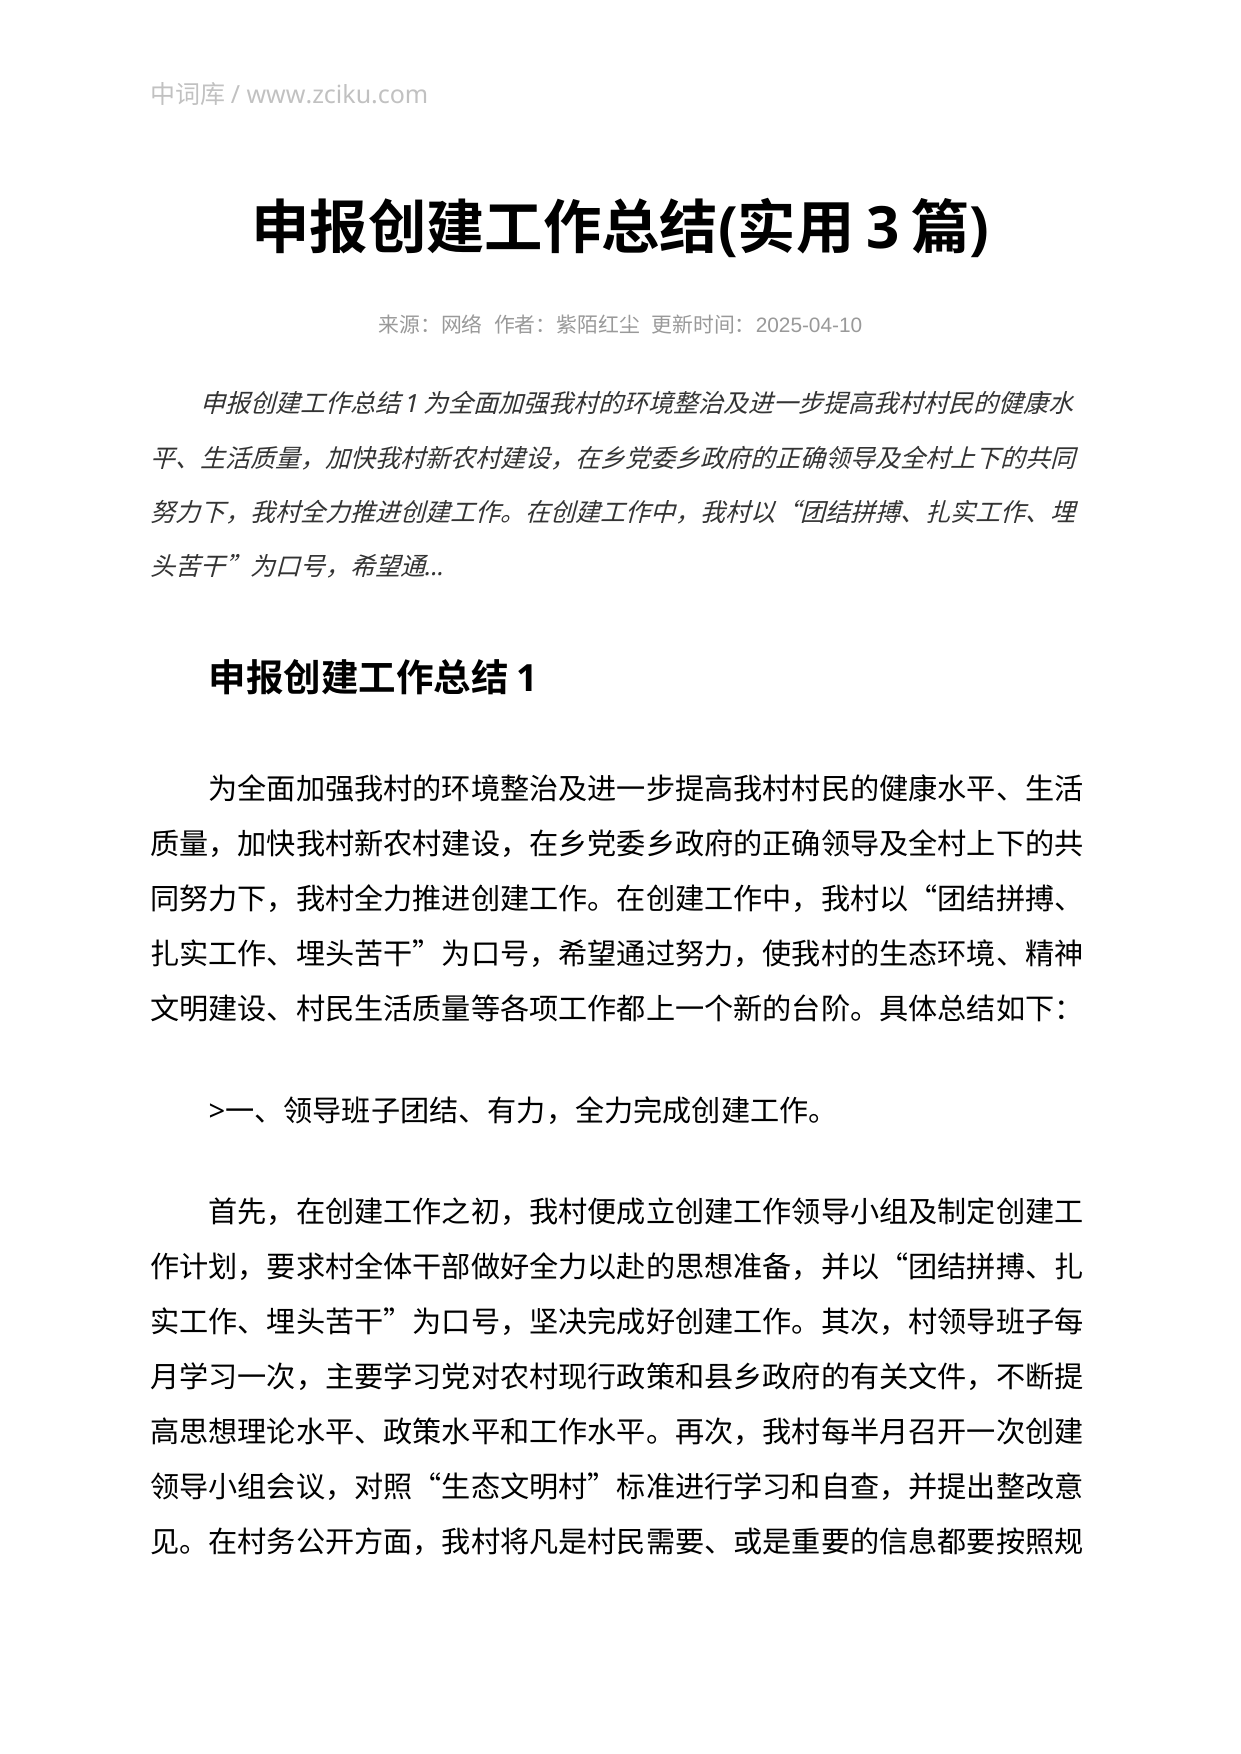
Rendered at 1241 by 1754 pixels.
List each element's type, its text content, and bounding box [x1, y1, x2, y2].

text 申报创建工作总结1为全面加强我村的环境整治及进一步提高我村村民的健康水平、生活质量，加快我村新农村建设，在乡党委乡政府的正确领导及全村上下的共同努力下，我村全力推进创建工作。在创建工作中，我村以“团结拼搏、扎实工作、埋头苦干”为口号，希望通... [150, 384, 1090, 583]
text >一、领导班子团结、有力，全力完成创建工作。 [150, 1087, 1090, 1129]
subtitle 申报创建工作总结(实用3篇) [150, 181, 1090, 266]
text 申报创建工作总结1 [150, 648, 1090, 703]
text 为全面加强我村的环境整治及进一步提高我村村民的健康水平、生活质量，加快我村新农村建设，在乡党委乡政府的正确领导及全村上下的共同努力下，我村全力推进创建工作。在创建工作中，我村以“团结拼搏、扎实工作、埋头苦干”为口号，希望通过努力，使我村的生态环境、精神文明建设、村民生活质量等各项工作都上一个新的台阶。具体总结如下： [150, 766, 1090, 1028]
text 来源：网络 作者：紫陌红尘 更新时间：2025-04-10 [150, 313, 1090, 337]
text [150, 1189, 1090, 1561]
